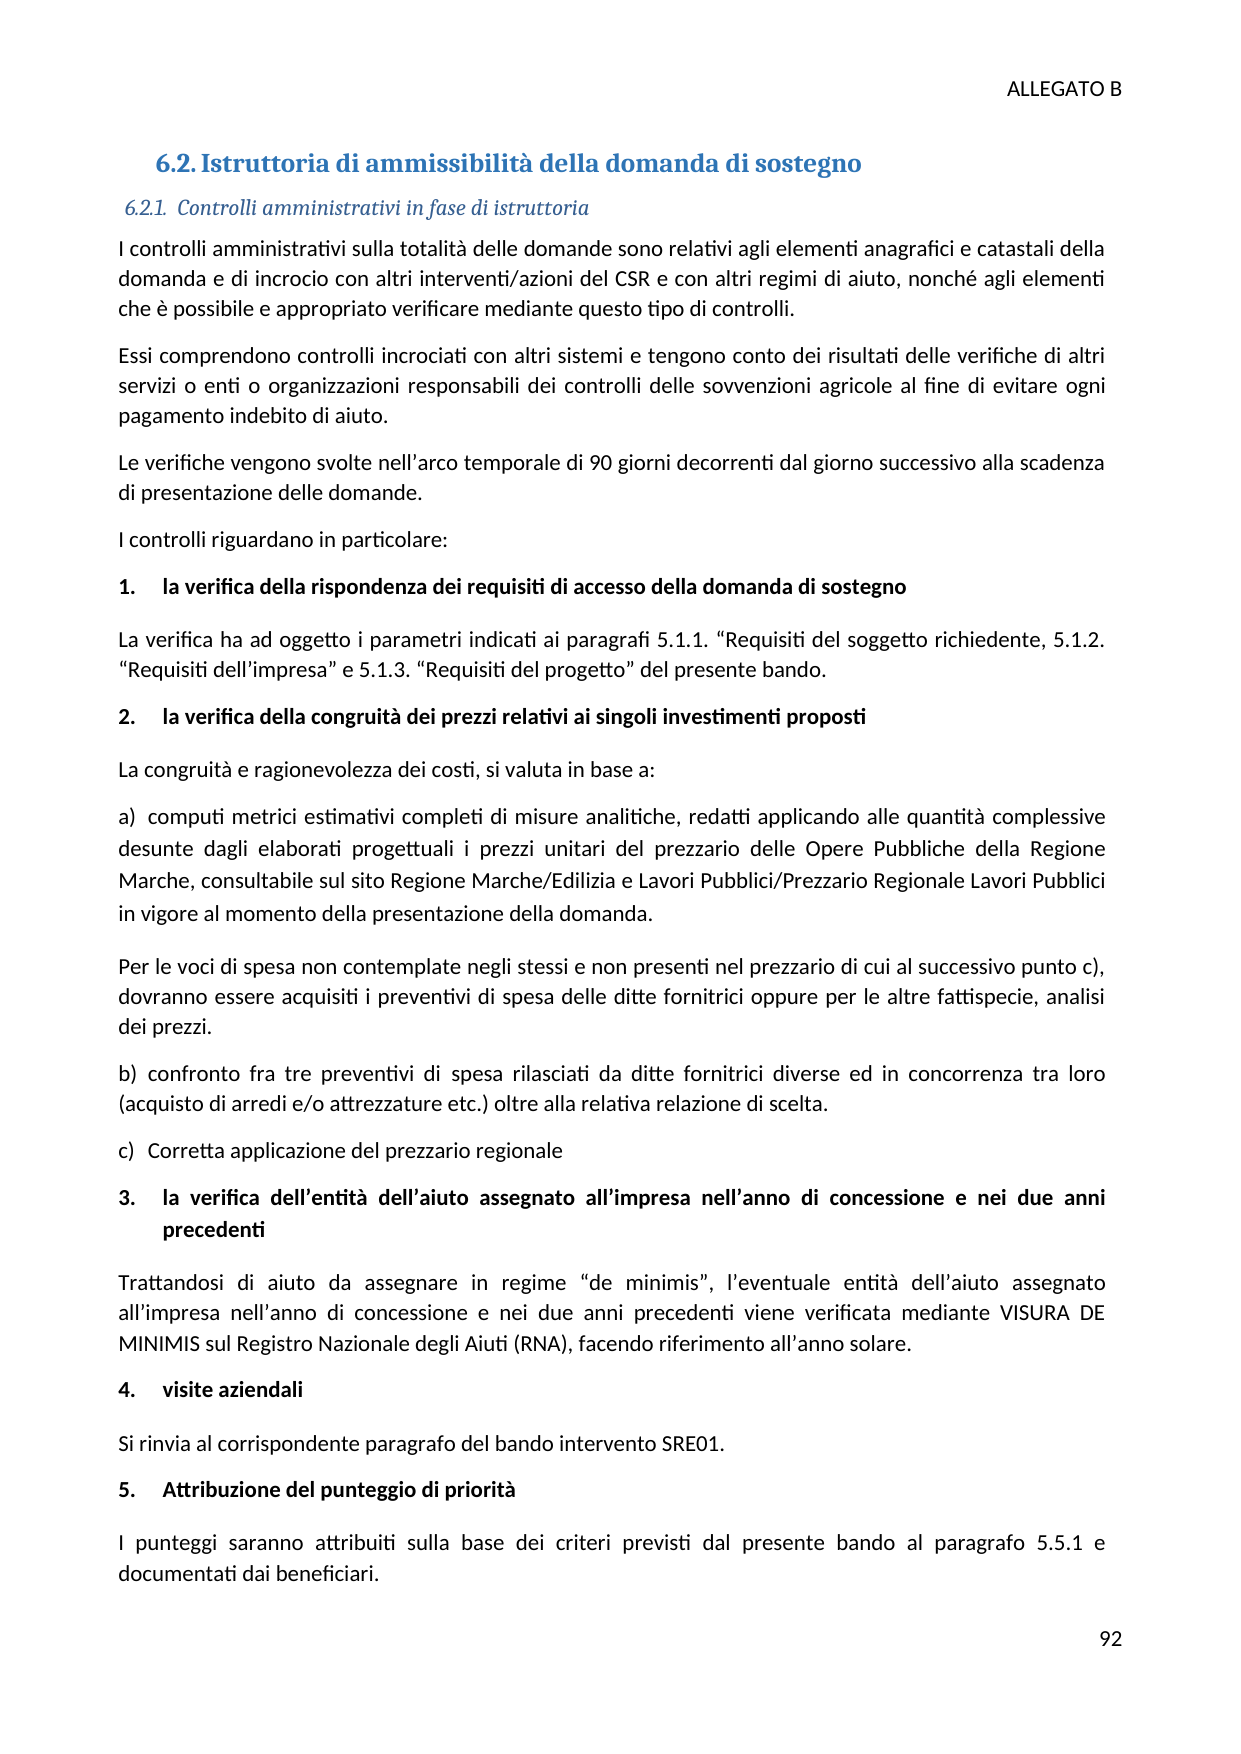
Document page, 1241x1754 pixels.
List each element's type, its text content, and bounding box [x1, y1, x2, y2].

list la verifica della rispondenza dei requisiti di accesso della domanda di sostegno [118, 572, 1107, 600]
list Attribuzione del punteggio di priorità [118, 1476, 1107, 1503]
list la verifica dell’entità dell’aiuto assegnato all’impresa nell’anno di concessione e nei due anni precedenti [118, 1183, 1107, 1243]
text c) Corretta applicazione del prezzario regionale [118, 1136, 1107, 1164]
text I controlli riguardano in particolare: [118, 525, 1107, 553]
text Le verifiche vengono svolte nell’arco temporale di 90 giorni decorrenti dal giorno successivo alla scadenza di presentazione delle domande. [118, 448, 1107, 507]
text La congruità e ragionevolezza dei costi, si valuta in base a: [118, 755, 1107, 783]
text I controlli amministrativi sulla totalità delle domande sono relativi agli elementi anagrafici e catastali della domanda e di incrocio con altri interventi/azioni del CSR e con altri regimi di aiuto, nonché agli elementi che è possibile e appropriato verificare mediante questo tipo di controlli. [118, 234, 1107, 322]
list visite aziendali [118, 1376, 1107, 1404]
text b) confronto fra tre preventivi di spesa rilasciati da ditte fornitrici diverse ed in concorrenza tra loro (acquisto di arredi e/o attrezzature etc.) oltre alla relativa relazione di scelta. [118, 1059, 1107, 1117]
text La verifica ha ad oggetto i parametri indicati ai paragrafi 5.1.1. “Requisiti del soggetto richiedente, 5.1.2. “Requisiti dell’impresa” e 5.1.3. “Requisiti del progetto” del presente bando. [118, 625, 1107, 683]
text Trattandosi di aiuto da assegnare in regime “de minimis”, l’eventuale entità dell’aiuto assegnato all’impresa nell’anno di concessione e nei due anni precedenti viene verificata mediante VISURA DE MINIMIS sul Registro Nazionale degli Aiuti (RNA), facendo riferimento all’anno solare. [118, 1268, 1107, 1357]
list Controlli amministrativi in fase di istruttoria [125, 194, 1122, 221]
list Istruttoria di ammissibilità della domanda di sostegno [156, 148, 1122, 179]
list la verifica della congruità dei prezzi relativi ai singoli investimenti proposti [118, 702, 1107, 730]
text Essi comprendono controlli incrociati con altri sistemi e tengono conto dei risultati delle verifiche di altri servizi o enti o organizzazioni responsabili dei controlli delle sovvenzioni agricole al fine di evitare ogni pagamento indebito di aiuto. [118, 341, 1107, 429]
text Si rinvia al corrispondente paragrafo del bando intervento SRE01. [118, 1429, 1107, 1457]
text Per le voci di spesa non contemplate negli stessi e non presenti nel prezzario di cui al successivo punto c), dovranno essere acquisiti i preventivi di spesa delle ditte fornitrici oppure per le altre fattispecie, analisi dei prezzi. [118, 952, 1107, 1040]
text I punteggi saranno attribuiti sulla base dei criteri previsti dal presente bando al paragrafo 5.5.1 e documentati dai beneficiari. [118, 1528, 1107, 1587]
list computi metrici estimativi completi di misure analitiche, redatti applicando alle quantità complessive desunte dagli elaborati progettuali i prezzi unitari del prezzario delle Opere Pubbliche della Regione Marche, consultabile sul sito Regione Marche/Edilizia e Lavori Pubblici/Prezzario Regionale Lavori Pubblici in vigore al momento della presentazione della domanda. [118, 802, 1107, 927]
